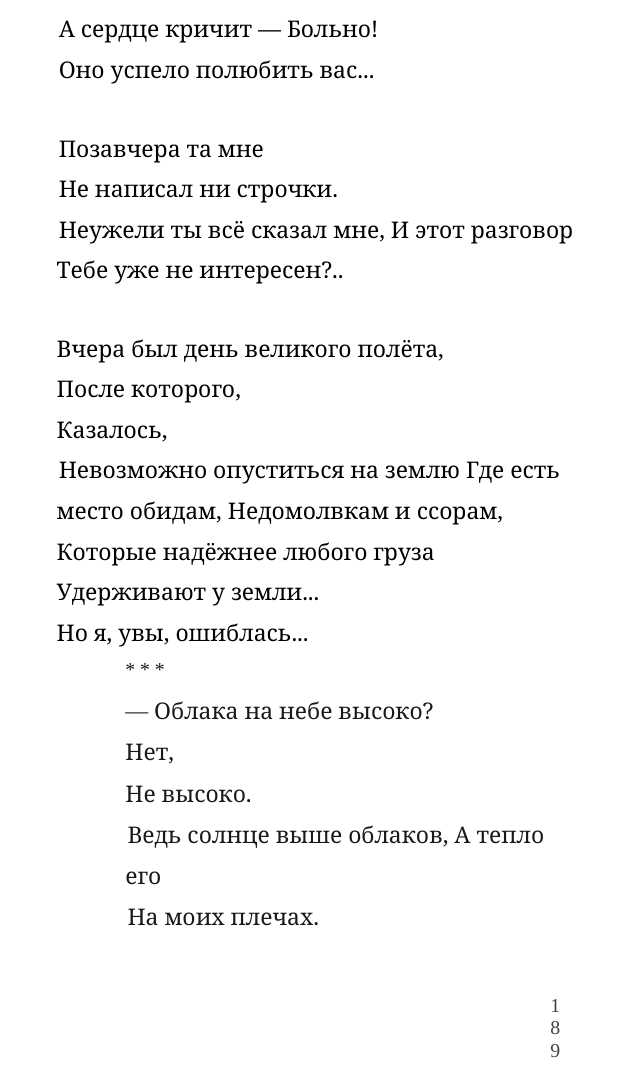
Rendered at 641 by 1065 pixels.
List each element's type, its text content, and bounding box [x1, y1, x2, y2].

text Ведь солнце выше облаков, А тепло его [125, 819, 576, 891]
text Позавчера та мне [56, 133, 576, 164]
text А сердце кричит — Больно! [56, 13, 576, 44]
text * * * [29, 658, 576, 680]
text Но я, увы, ошиблась... [29, 617, 576, 648]
text После которого, [29, 373, 576, 404]
text Невозможно опуститься на землю Где есть место обидам, Недомолвкам и ссорам, Которые надёжнее любого груза Удерживают у земли... [56, 454, 576, 608]
text Тебе уже не интересен?.. [29, 254, 576, 286]
text Оно успело полюбить вас... [56, 54, 576, 85]
text Вчера был день великого полёта, [29, 333, 576, 364]
text Казалось, [29, 414, 576, 445]
text Нет, [29, 736, 576, 767]
text Неужели ты всё сказал мне, И этот разговор [56, 214, 576, 245]
text Не высоко. [29, 777, 576, 809]
text Не написал ни строчки. [56, 173, 576, 204]
text На моих плечах. [125, 901, 576, 932]
text — Облака на небе высоко? [29, 695, 576, 726]
